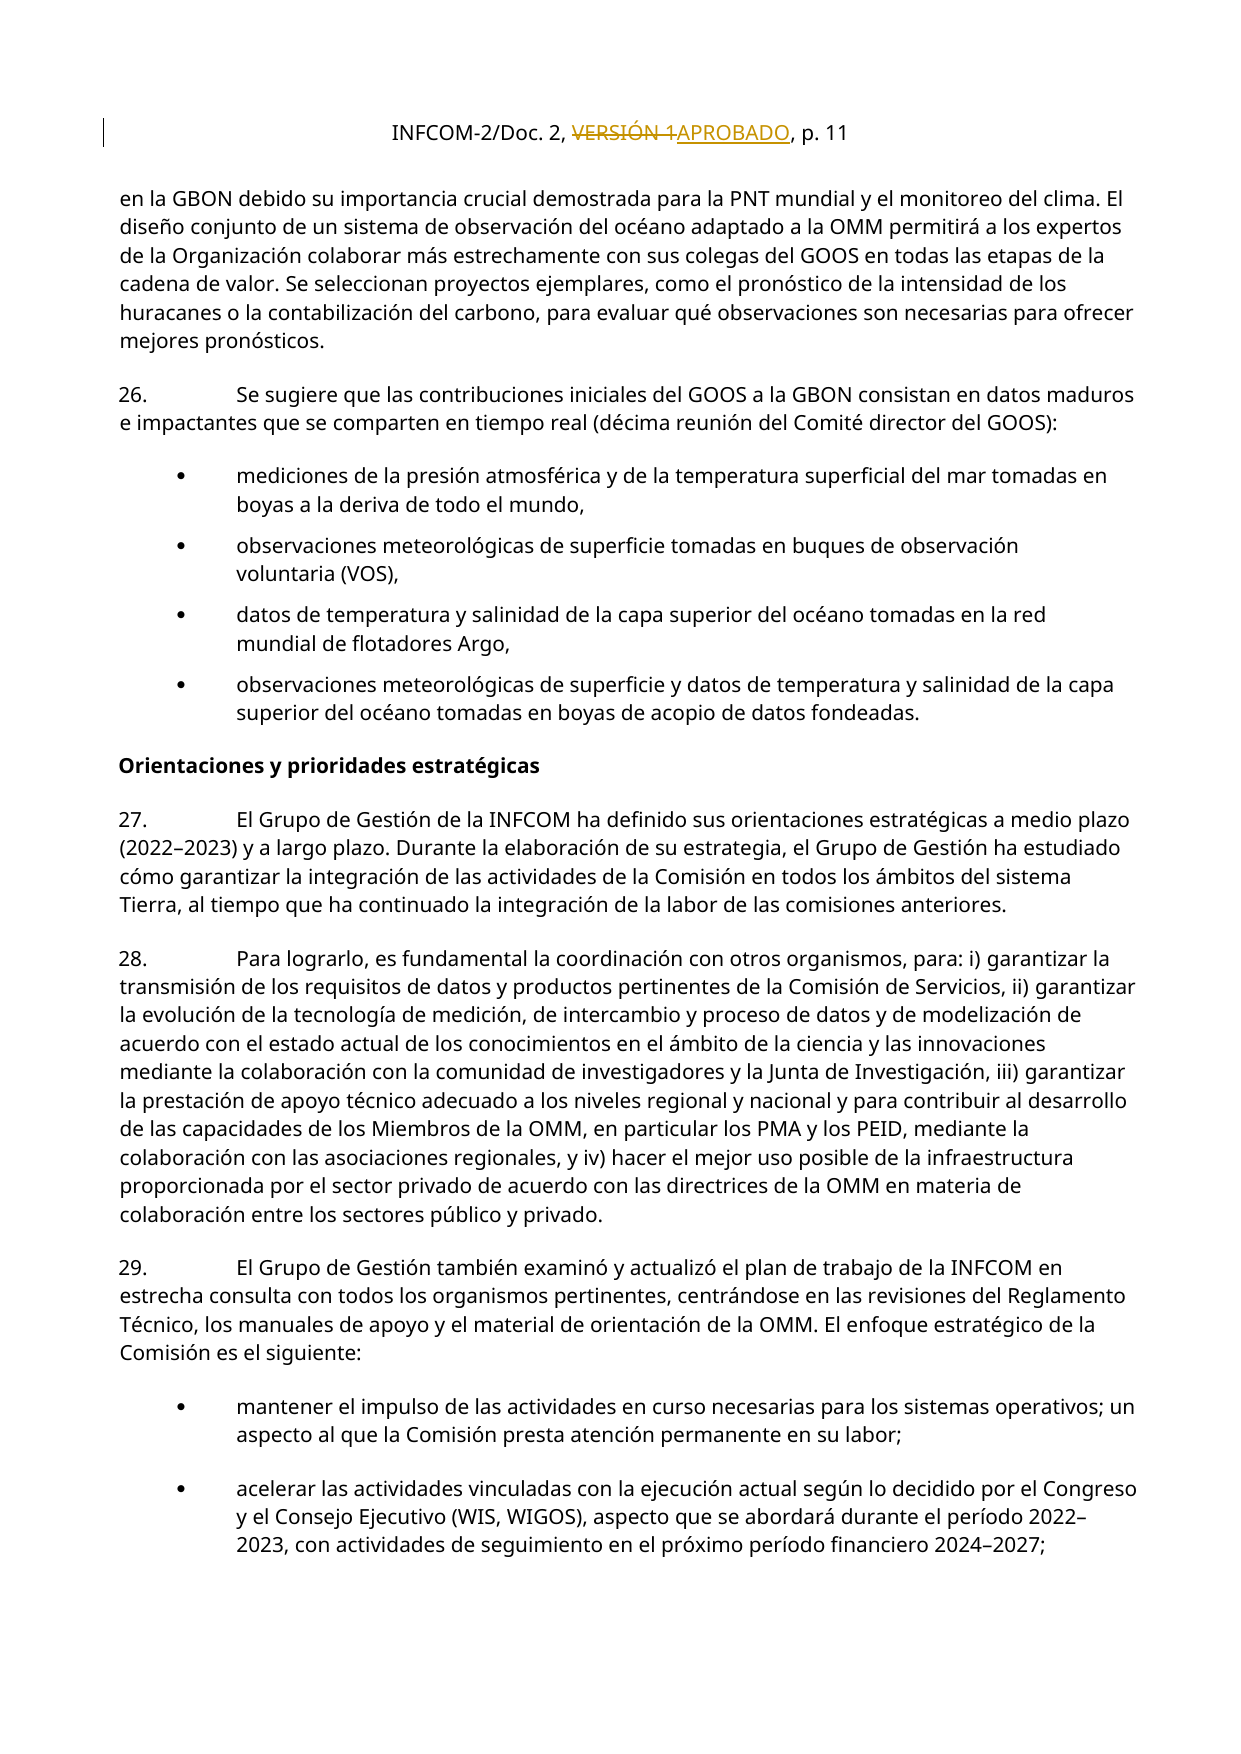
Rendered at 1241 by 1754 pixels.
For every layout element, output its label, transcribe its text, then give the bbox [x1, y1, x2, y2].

text Orientaciones y prioridades estratégicas [118, 752, 1122, 780]
text 29. El Grupo de Gestión también examinó y actualizó el plan de trabajo de la INFCOM en estrecha consulta con todos los organismos pertinentes, centrándose en las revisiones del Reglamento Técnico, los manuales de apoyo y el material de orientación de la OMM. El enfoque estratégico de la Comisión es el siguiente: [118, 1253, 1140, 1367]
text 27. El Grupo de Gestión de la INFCOM ha definido sus orientaciones estratégicas a medio plazo (2022–2023) y a largo plazo. Durante la elaboración de su estrategia, el Grupo de Gestión ha estudiado cómo garantizar la integración de las actividades de la Comisión en todos los ámbitos del sistema Tierra, al tiempo que ha continuado la integración de la labor de las comisiones anteriores. [118, 805, 1140, 919]
text  datos de temperatura y salinidad de la capa superior del océano tomadas en la red mundial de flotadores Argo, [177, 600, 1122, 657]
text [118, 184, 1140, 355]
text 28. Para lograrlo, es fundamental la coordinación con otros organismos, para: i) garantizar la transmisión de los requisitos de datos y productos pertinentes de la Comisión de Servicios, ii) garantizar la evolución de la tecnología de medición, de intercambio y proceso de datos y de modelización de acuerdo con el estado actual de los conocimientos en el ámbito de la ciencia y las innovaciones mediante la colaboración con la comunidad de investigadores y la Junta de Investigación, iii) garantizar la prestación de apoyo técnico adecuado a los niveles regional y nacional y para contribuir al desarrollo de las capacidades de los Miembros de la OMM, en particular los PMA y los PEID, mediante la colaboración con las asociaciones regionales, y iv) hacer el mejor uso posible de la infraestructura proporcionada por el sector privado de acuerdo con las directrices de la OMM en materia de colaboración entre los sectores público y privado. [118, 944, 1140, 1228]
text  observaciones meteorológicas de superficie tomadas en buques de observación voluntaria (VOS), [177, 531, 1122, 588]
text  acelerar las actividades vinculadas con la ejecución actual según lo decidido por el Congreso y el Consejo Ejecutivo (WIS, WIGOS), aspecto que se abordará durante el período 2022–2023, con actividades de seguimiento en el próximo período financiero 2024–2027; [177, 1474, 1140, 1559]
text  mantener el impulso de las actividades en curso necesarias para los sistemas operativos; un aspecto al que la Comisión presta atención permanente en su labor; [177, 1392, 1140, 1449]
text  mediciones de la presión atmosférica y de la temperatura superficial del mar tomadas en boyas a la deriva de todo el mundo, [177, 462, 1122, 518]
text  observaciones meteorológicas de superficie y datos de temperatura y salinidad de la capa superior del océano tomadas en boyas de acopio de datos fondeadas. [177, 670, 1122, 727]
text 26. Se sugiere que las contribuciones iniciales del GOOS a la GBON consistan en datos maduros e impactantes que se comparten en tiempo real (décima reunión del Comité director del GOOS): [118, 380, 1140, 437]
